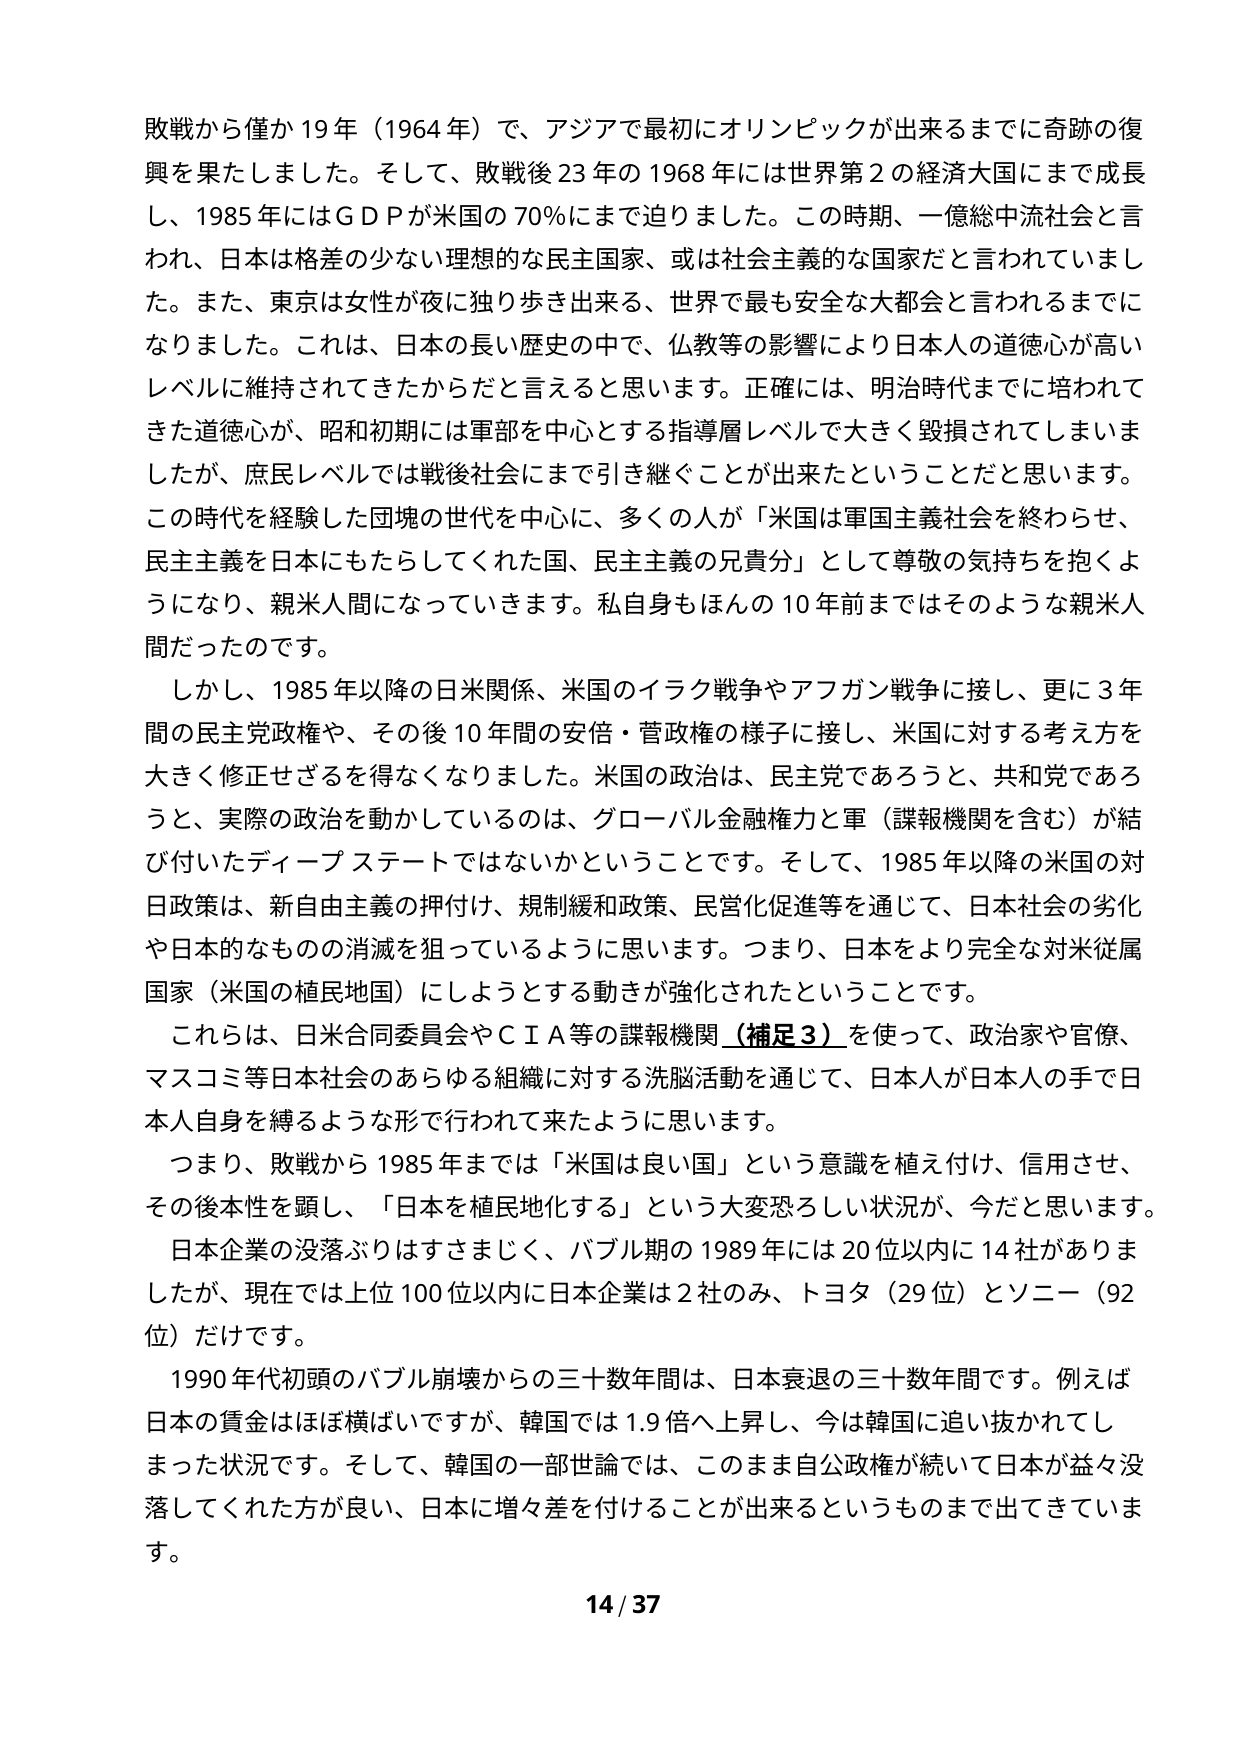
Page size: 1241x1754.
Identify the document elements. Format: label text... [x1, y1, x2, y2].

list つまり、敗戦から1985年までは「米国は良い国」という意識を植え付け、信用させ、その後本性を顕し、「日本を植民地化する」という大変恐ろしい状況が、今だと思います。 [144, 1144, 1146, 1224]
text 日本企業の没落ぶりはすさまじく、バブル期の1989年には20位以内に14社がありましたが、現在では上位100位以内に日本企業は２社のみ、トヨタ（29位）とソニー（92位）だけです。 [144, 1230, 1146, 1353]
list しかし、1985年以降の日米関係、米国のイラク戦争やアフガン戦争に接し、更に３年間の民主党政権や、その後10年間の安倍・菅政権の様子に接し、米国に対する考え方を大きく修正せざるを得なくなりました。米国の政治は、民主党であろうと、共和党であろうと、実際の政治を動かしているのは、グローバル金融権力と軍（諜報機関を含む）が結び付いたディープ ステートではないかということです。そして、1985年以降の米国の対日政策は、新自由主義の押付け、規制緩和政策、民営化促進等を通じて、日本社会の劣化や日本的なものの消滅を狙っているように思います。つまり、日本をより完全な対米従属国家（米国の植民地国）にしようとする動きが強化されたということです。 [144, 670, 1146, 1009]
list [144, 109, 1146, 664]
text 1990年代初頭のバブル崩壊からの三十数年間は、日本衰退の三十数年間です。例えば日本の賃金はほぼ横ばいですが、韓国では1.9倍へ上昇し、今は韓国に追い抜かれてしまった状況です。そして、韓国の一部世論では、このまま自公政権が続いて日本が益々没落してくれた方が良い、日本に増々差を付けることが出来るというものまで出てきています。 [144, 1359, 1146, 1569]
list これらは、日米合同委員会やＣＩＡ等の諜報機関（補足３）を使って、政治家や官僚、マスコミ等日本社会のあらゆる組織に対する洗脳活動を通じて、日本人が日本人の手で日本人自身を縛るような形で行われて来たように思います。 [144, 1014, 1146, 1138]
